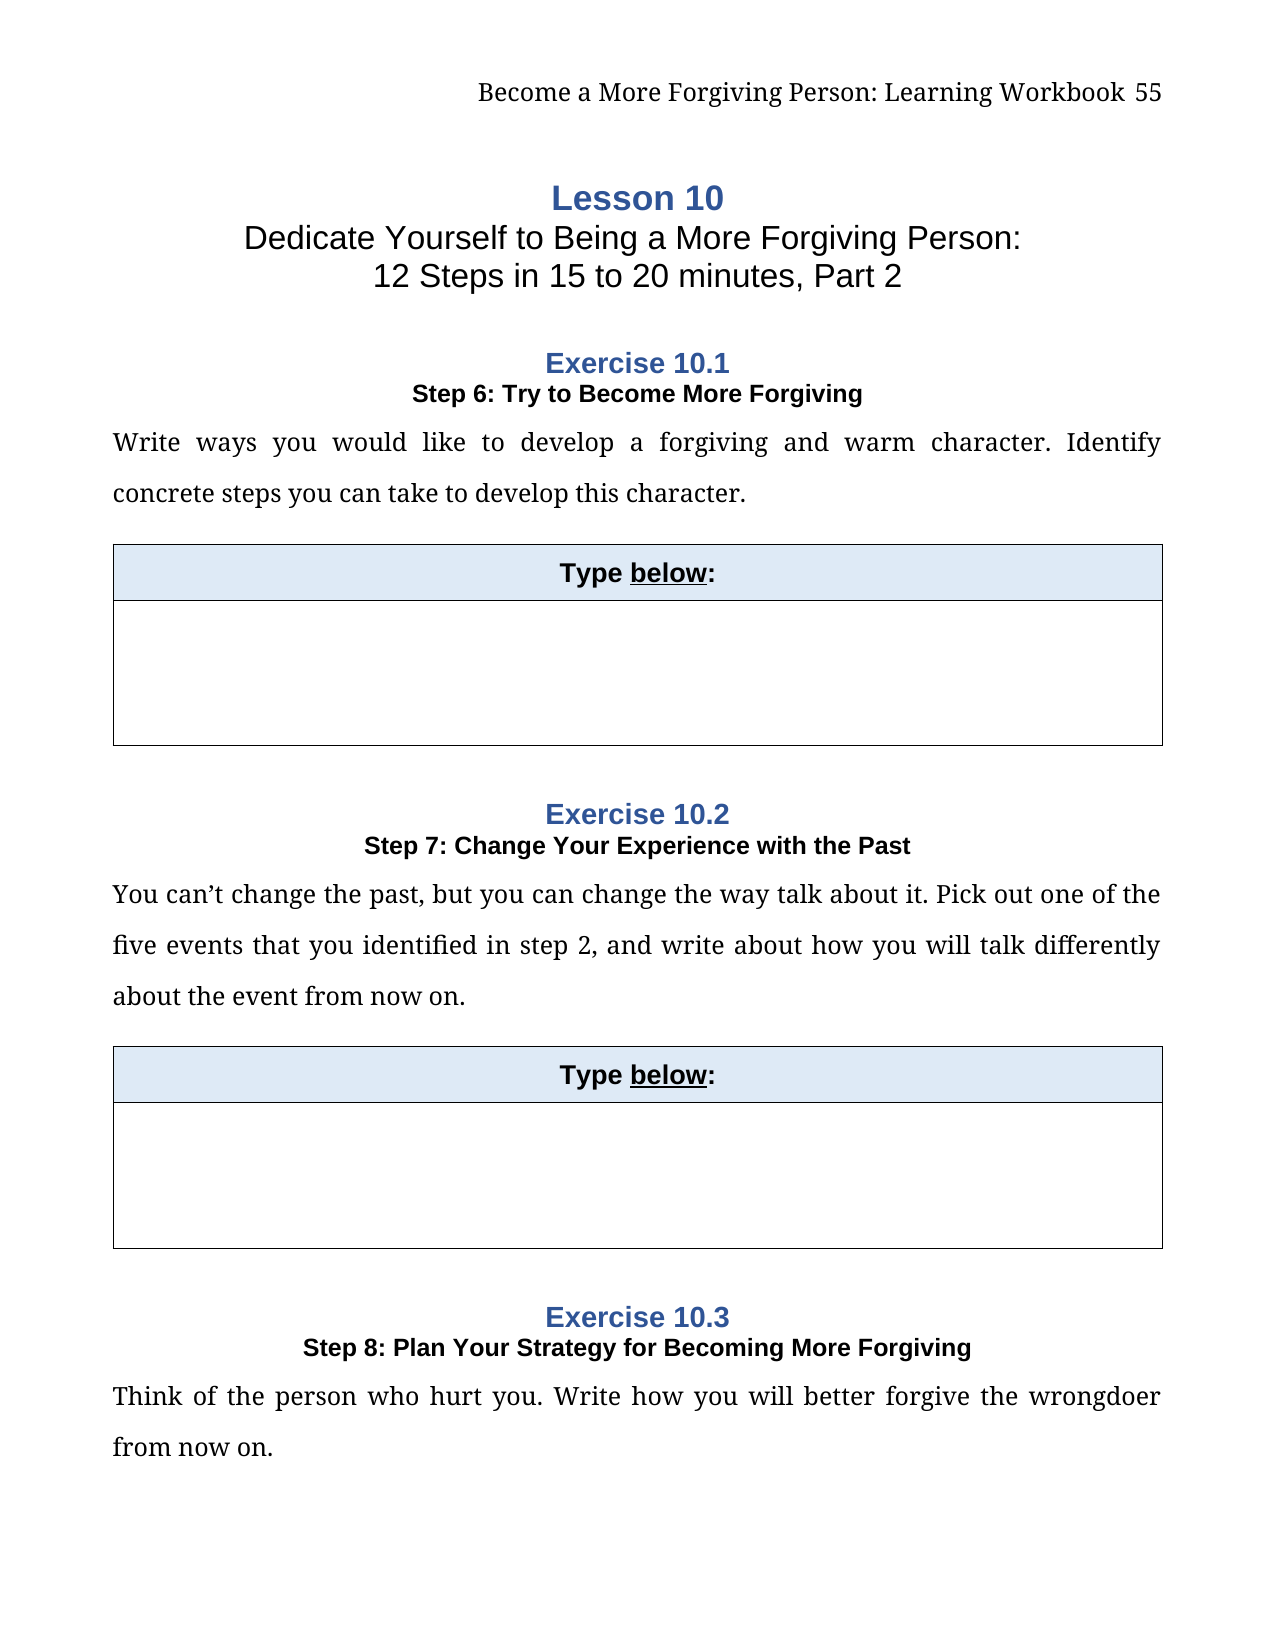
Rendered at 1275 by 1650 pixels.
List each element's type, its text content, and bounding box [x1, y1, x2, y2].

subtitle Dedicate Yourself to Being a More Forgiving Person: 12 Steps in 15 to 20 minutes, Part 2 [112, 218, 1162, 295]
table_header Type below: [114, 1047, 1162, 1102]
subtitle Step 6: Try to Become More Forgiving [112, 379, 1162, 408]
text Write ways you would like to develop a forgiving and warm character. Identify concrete steps you can take to develop this character. [112, 425, 1162, 510]
subtitle Exercise 10.3 [112, 1300, 1162, 1333]
subtitle Step 7: Change Your Experience with the Past [112, 831, 1162, 859]
subtitle Lesson 10 [112, 177, 1162, 218]
table_header Type below: [114, 545, 1162, 600]
subtitle Step 8: Plan Your Strategy for Becoming More Forgiving [112, 1333, 1162, 1362]
subtitle Exercise 10.1 [112, 346, 1162, 379]
text Think of the person who hurt you. Write how you will better forgive the wrongdoer from now on. [112, 1379, 1162, 1464]
table_cell [114, 601, 1162, 745]
table_cell [114, 1103, 1162, 1248]
text You can’t change the past, but you can change the way talk about it. Pick out one of the five events that you identified in step 2, and write about how you will talk differently about the event from now on. [112, 876, 1162, 1012]
subtitle Exercise 10.2 [112, 797, 1162, 831]
